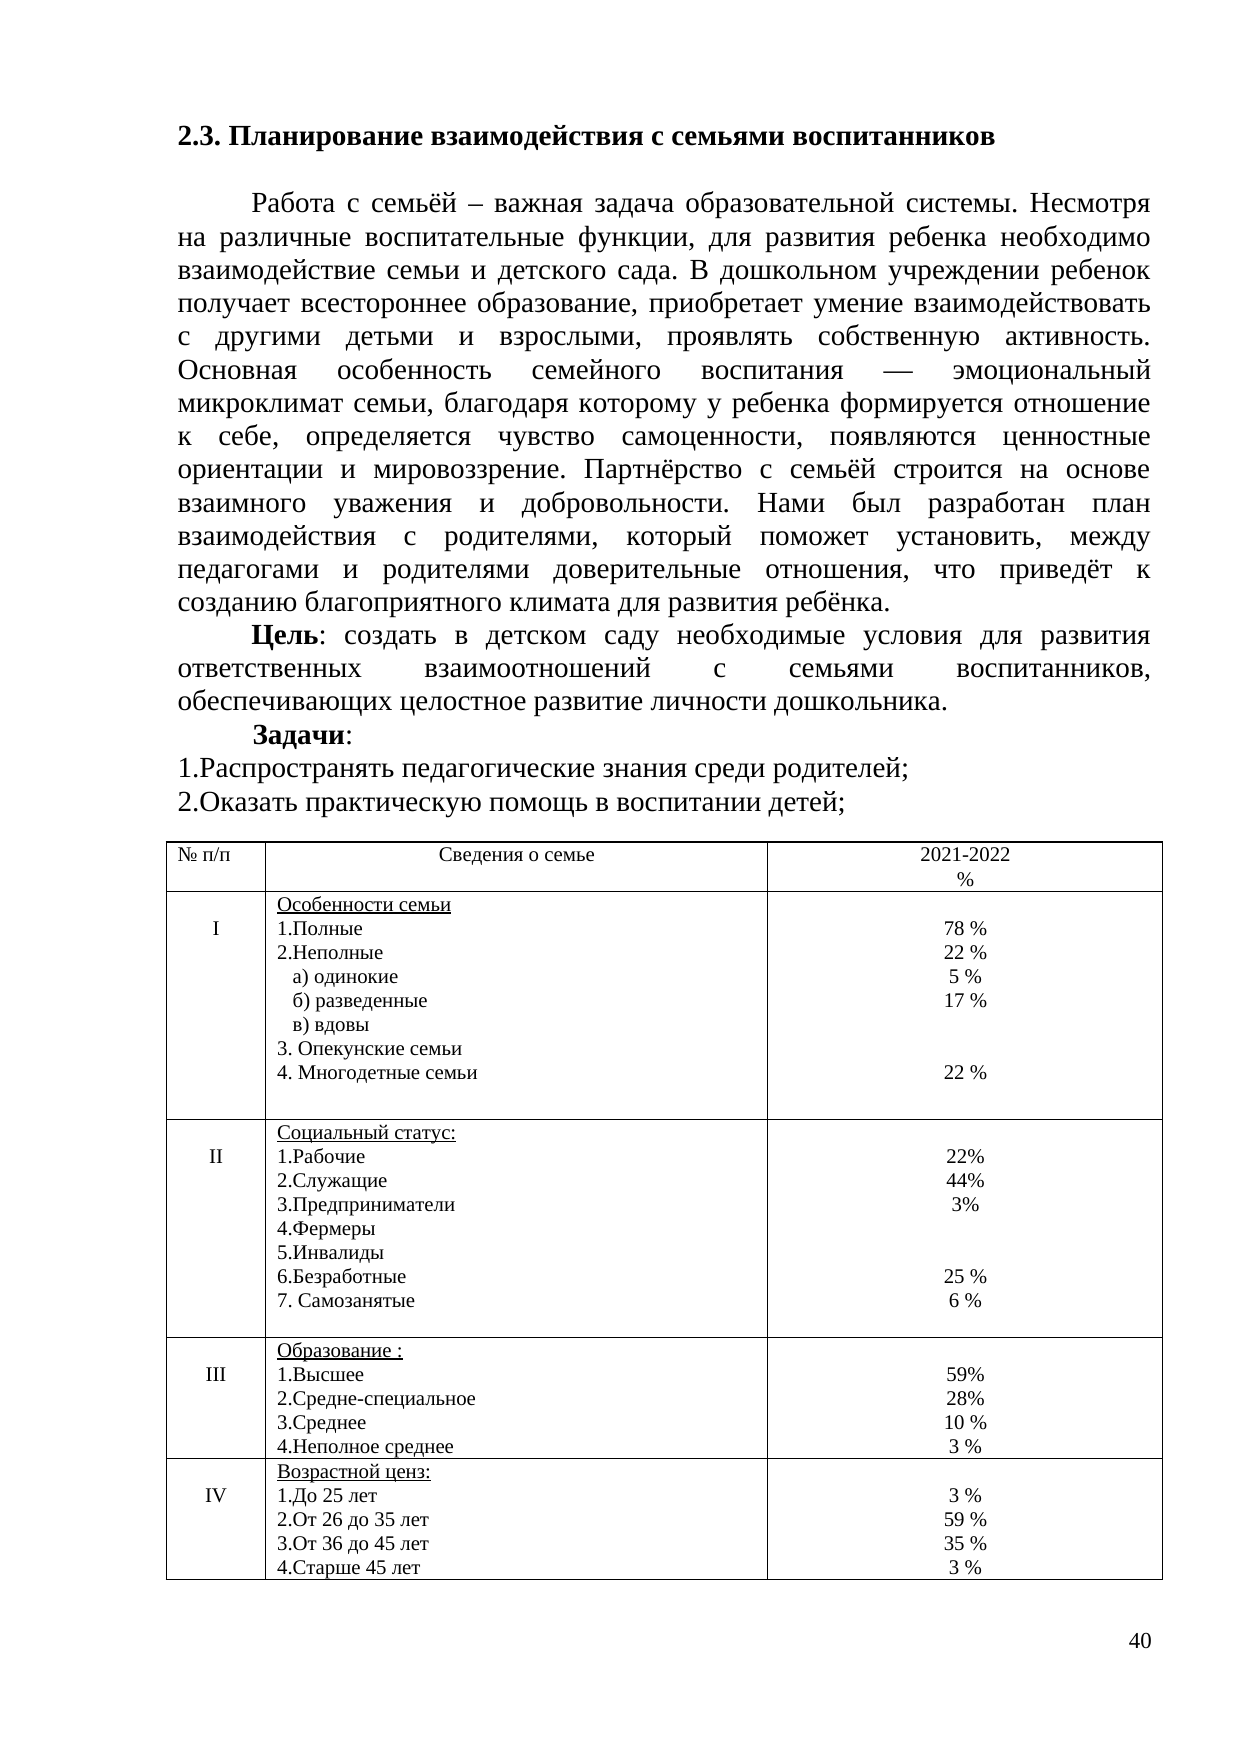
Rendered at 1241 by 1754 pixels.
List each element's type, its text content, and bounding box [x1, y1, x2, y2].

table_cell IV [167, 1459, 265, 1579]
table_cell Особенности семьи 1.Полные 2.Неполные а) одинокие б) разведенные в) вдовы 3. Опекунские семьи 4. Многодетные семьи [266, 892, 767, 1119]
table_header 2021-2022 % [768, 843, 1162, 891]
table_cell II [167, 1120, 265, 1337]
text Работа с семьёй – важная задача образовательной системы. Несмотря на различные воспитательные функции, для развития ребенка необходимо взаимодействие семьи и детского сада. В дошкольном учреждении ребенок получает всестороннее образование, приобретает умение взаимодействовать с другими детьми и взрослыми, проявлять собственную активность. Основная особенность семейного воспитания — эмоциональный микроклимат семьи, благодаря которому у ребенка формируется отношение к себе, определяется чувство самоценности, появляются ценностные ориентации и мировоззрение. Партнёрство с семьёй строится на основе взаимного уважения и добровольности. Нами был разработан план взаимодействия с родителями, который поможет установить, между педагогами и родителями доверительные отношения, что приведёт к созданию благоприятного климата для развития ребёнка. [177, 186, 1152, 618]
table_cell I [167, 892, 265, 1119]
table_cell Образование : 1.Высшее 2.Средне-специальное 3.Среднее 4.Неполное среднее [266, 1338, 767, 1458]
table_cell 3 % 59 % 35 % 3 % [768, 1459, 1162, 1579]
text Цель: создать в детском саду необходимые условия для развития ответственных взаимоотношений с семьями воспитанников, обеспечивающих целостное развитие личности дошкольника. [177, 618, 1152, 717]
table_cell 59% 28% 10 % 3 % [768, 1338, 1162, 1458]
text 1.Распространять педагогические знания среди родителей; [177, 751, 1152, 784]
table_cell Социальный статус: 1.Рабочие 2.Служащие 3.Предприниматели 4.Фермеры 5.Инвалиды 6.Безработные 7. Самозанятые [266, 1120, 767, 1337]
table_header № п/п [167, 843, 265, 891]
text Задачи: [252, 717, 1152, 751]
table_header Сведения о семье [266, 843, 767, 891]
table_cell Возрастной ценз: 1.До 25 лет 2.От 26 до 35 лет 3.От 36 до 45 лет 4.Старше 45 лет [266, 1459, 767, 1579]
text 2.3. Планирование взаимодействия с семьями воспитанников [177, 118, 1152, 152]
table_cell 78 % 22 % 5 % 17 % 22 % [768, 892, 1162, 1119]
table_cell 22% 44% 3% 25 % 6 % [768, 1120, 1162, 1337]
text 2.Оказать практическую помощь в воспитании детей; [177, 784, 1152, 817]
table_cell III [167, 1338, 265, 1458]
